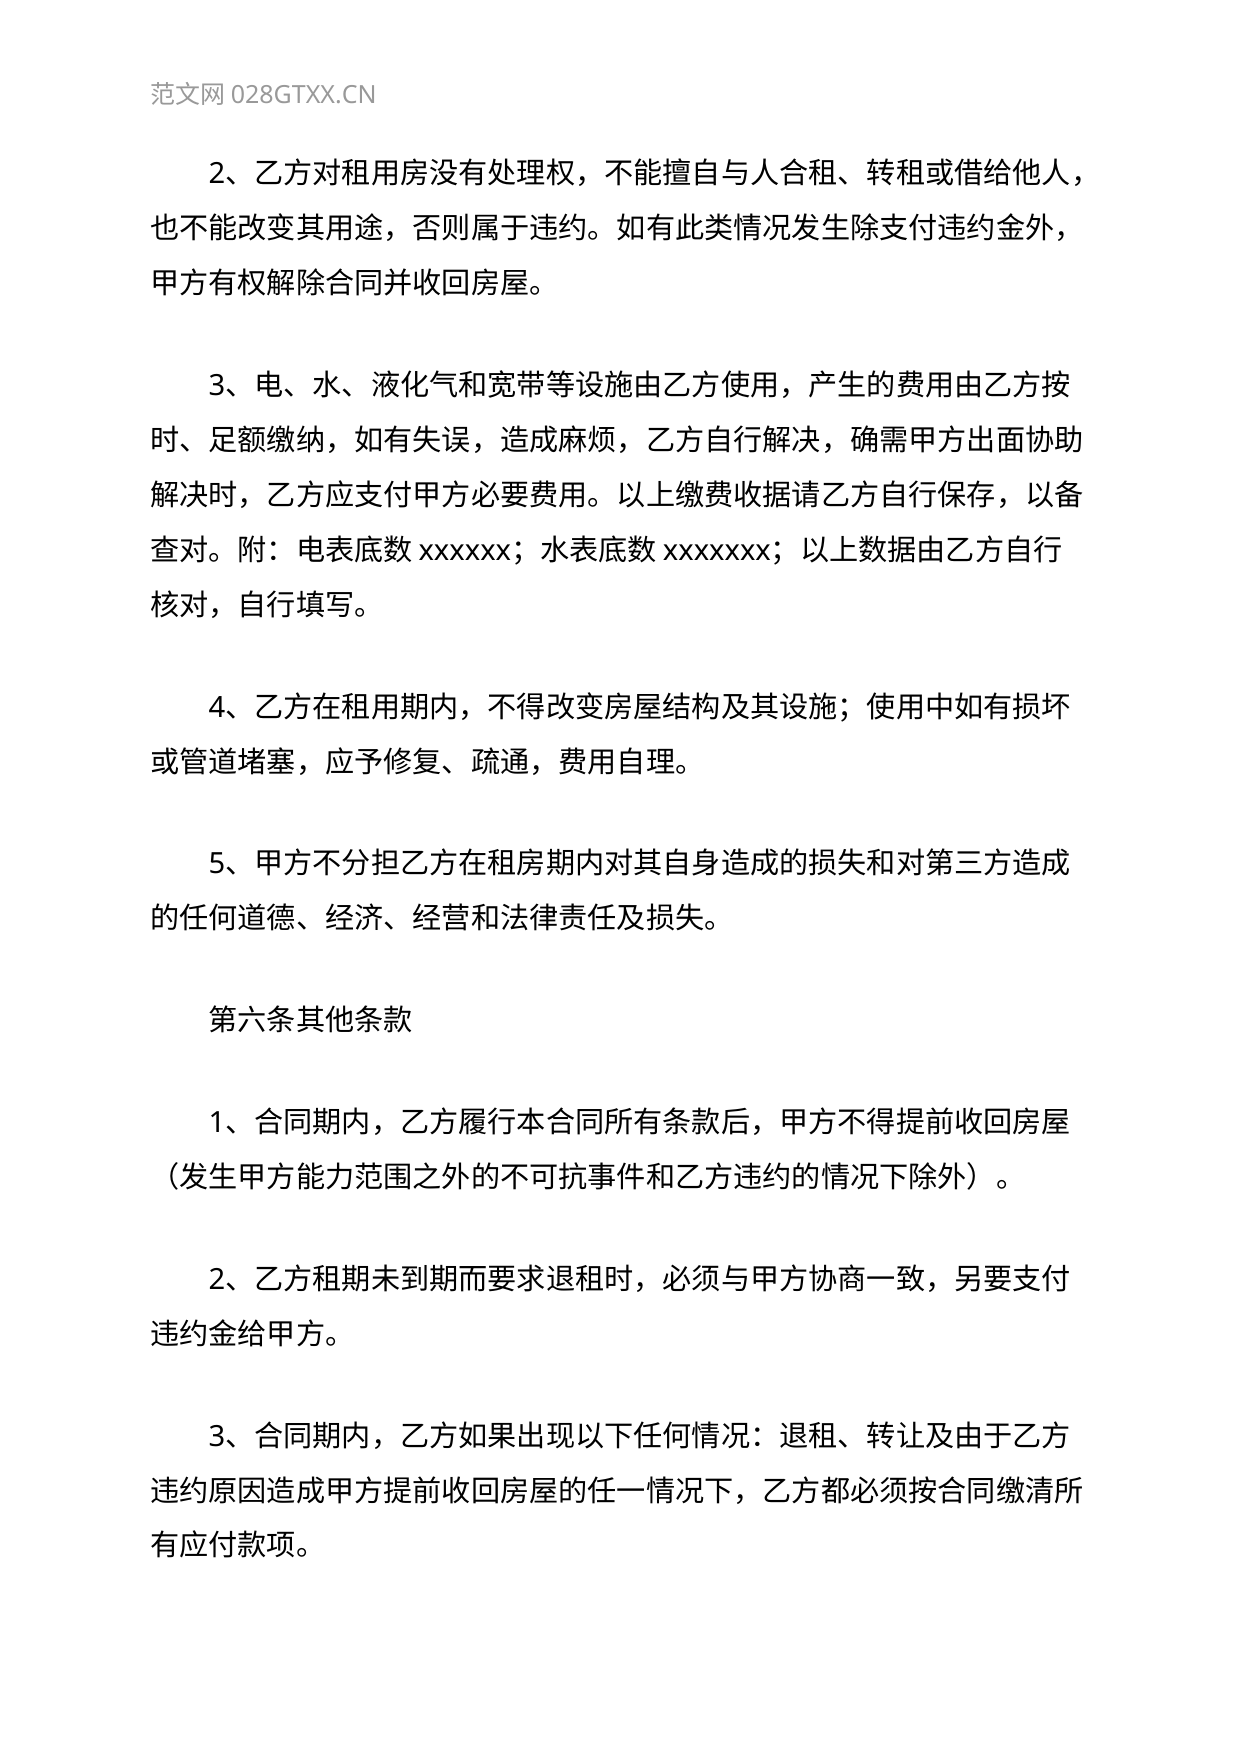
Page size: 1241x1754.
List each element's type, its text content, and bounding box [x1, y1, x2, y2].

text 2、乙方租期未到期而要求退租时，必须与甲方协商一致，另要支付违约金给甲方。 [150, 1255, 1090, 1353]
text 5、甲方不分担乙方在租房期内对其自身造成的损失和对第三方造成的任何道德、经济、经营和法律责任及损失。 [150, 840, 1090, 937]
text 4、乙方在租用期内，不得改变房屋结构及其设施；使用中如有损坏或管道堵塞，应予修复、疏通，费用自理。 [150, 683, 1090, 781]
text 2、乙方对租用房没有处理权，不能擅自与人合租、转租或借给他人，也不能改变其用途，否则属于违约。如有此类情况发生除支付违约金外，甲方有权解除合同并收回房屋。 [150, 150, 1090, 302]
text 3、电、水、液化气和宽带等设施由乙方使用，产生的费用由乙方按时、足额缴纳，如有失误，造成麻烦，乙方自行解决，确需甲方出面协助解决时，乙方应支付甲方必要费用。以上缴费收据请乙方自行保存，以备查对。附：电表底数xxxxxx；水表底数xxxxxxx；以上数据由乙方自行核对，自行填写。 [150, 362, 1090, 624]
text 1、合同期内，乙方履行本合同所有条款后，甲方不得提前收回房屋（发生甲方能力范围之外的不可抗事件和乙方违约的情况下除外）。 [150, 1098, 1090, 1196]
text 第六条其他条款 [150, 997, 1090, 1039]
text 3、合同期内，乙方如果出现以下任何情况：退租、转让及由于乙方违约原因造成甲方提前收回房屋的任一情况下，乙方都必须按合同缴清所有应付款项。 [150, 1412, 1090, 1564]
